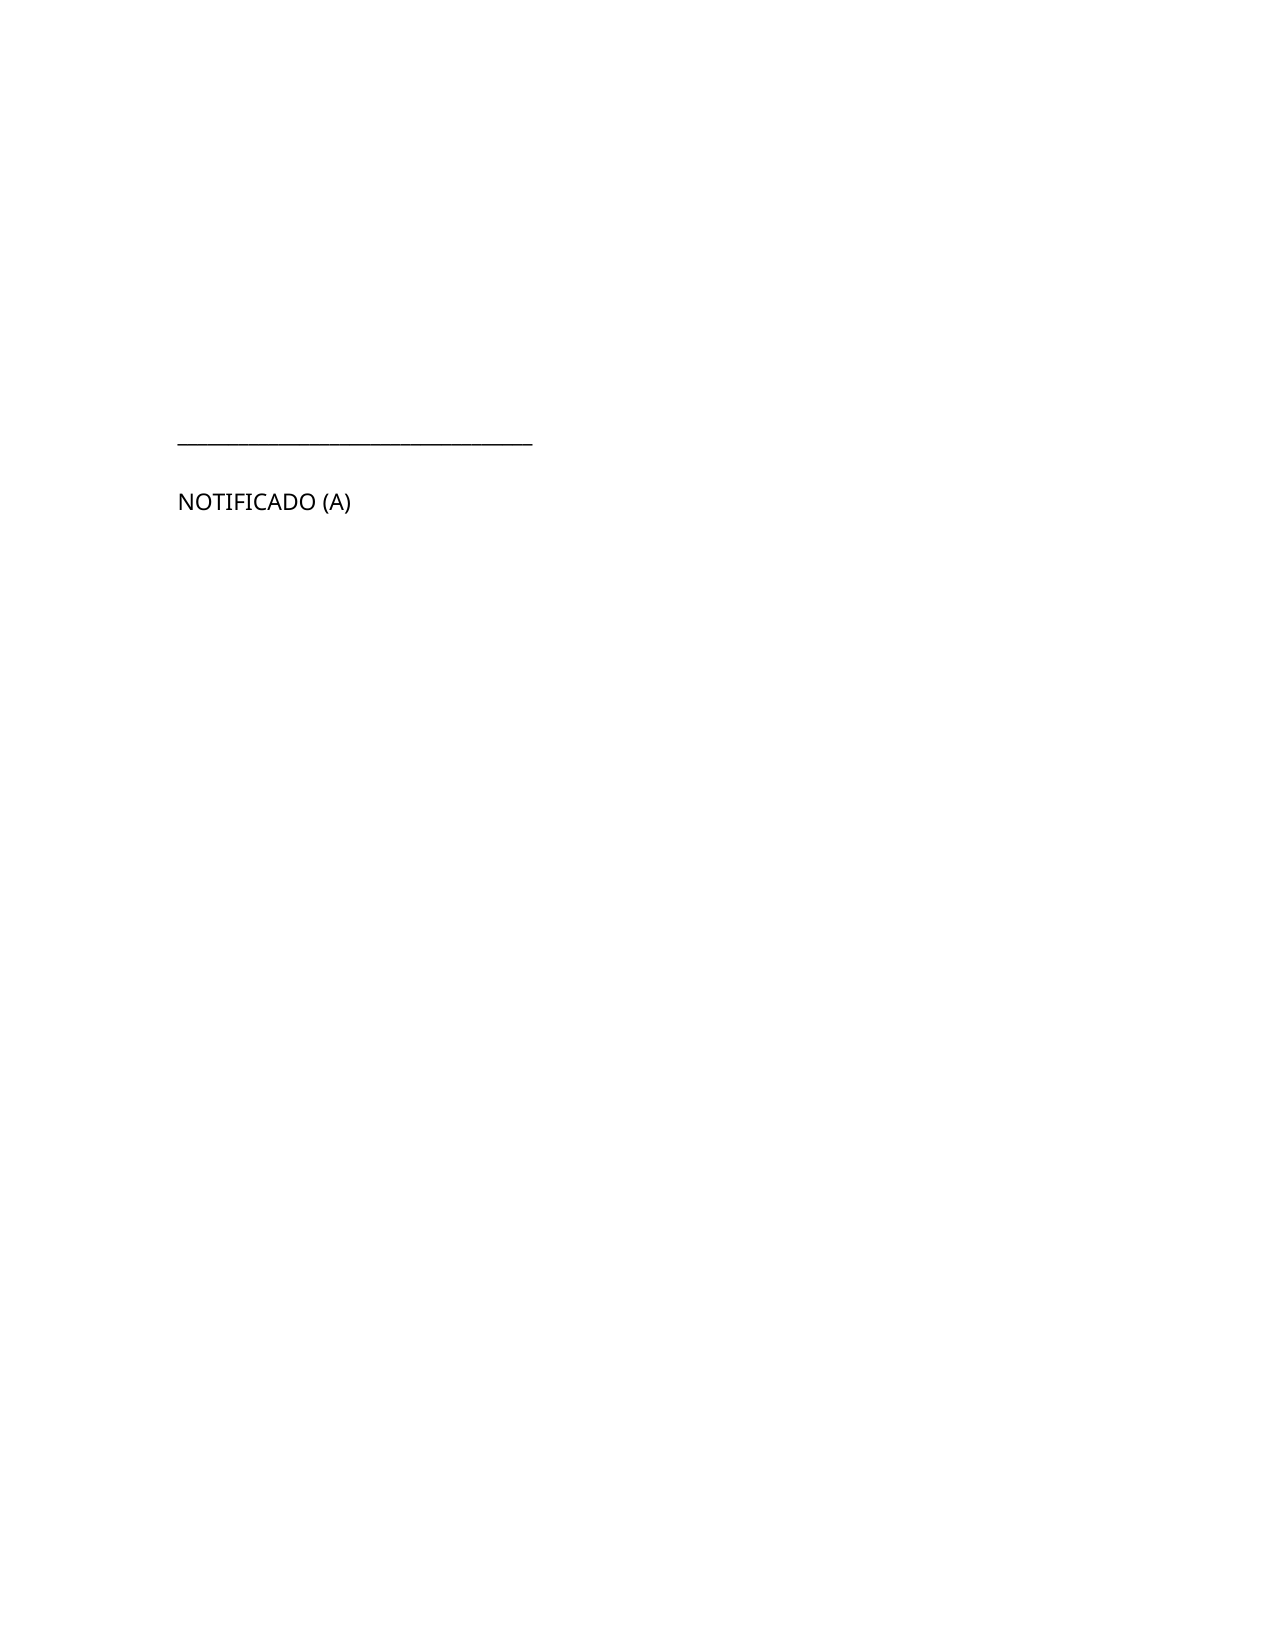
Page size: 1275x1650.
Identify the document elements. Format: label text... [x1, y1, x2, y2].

text NOTIFICADO (A) [177, 486, 1098, 517]
text ___________________________________ [177, 418, 1098, 450]
